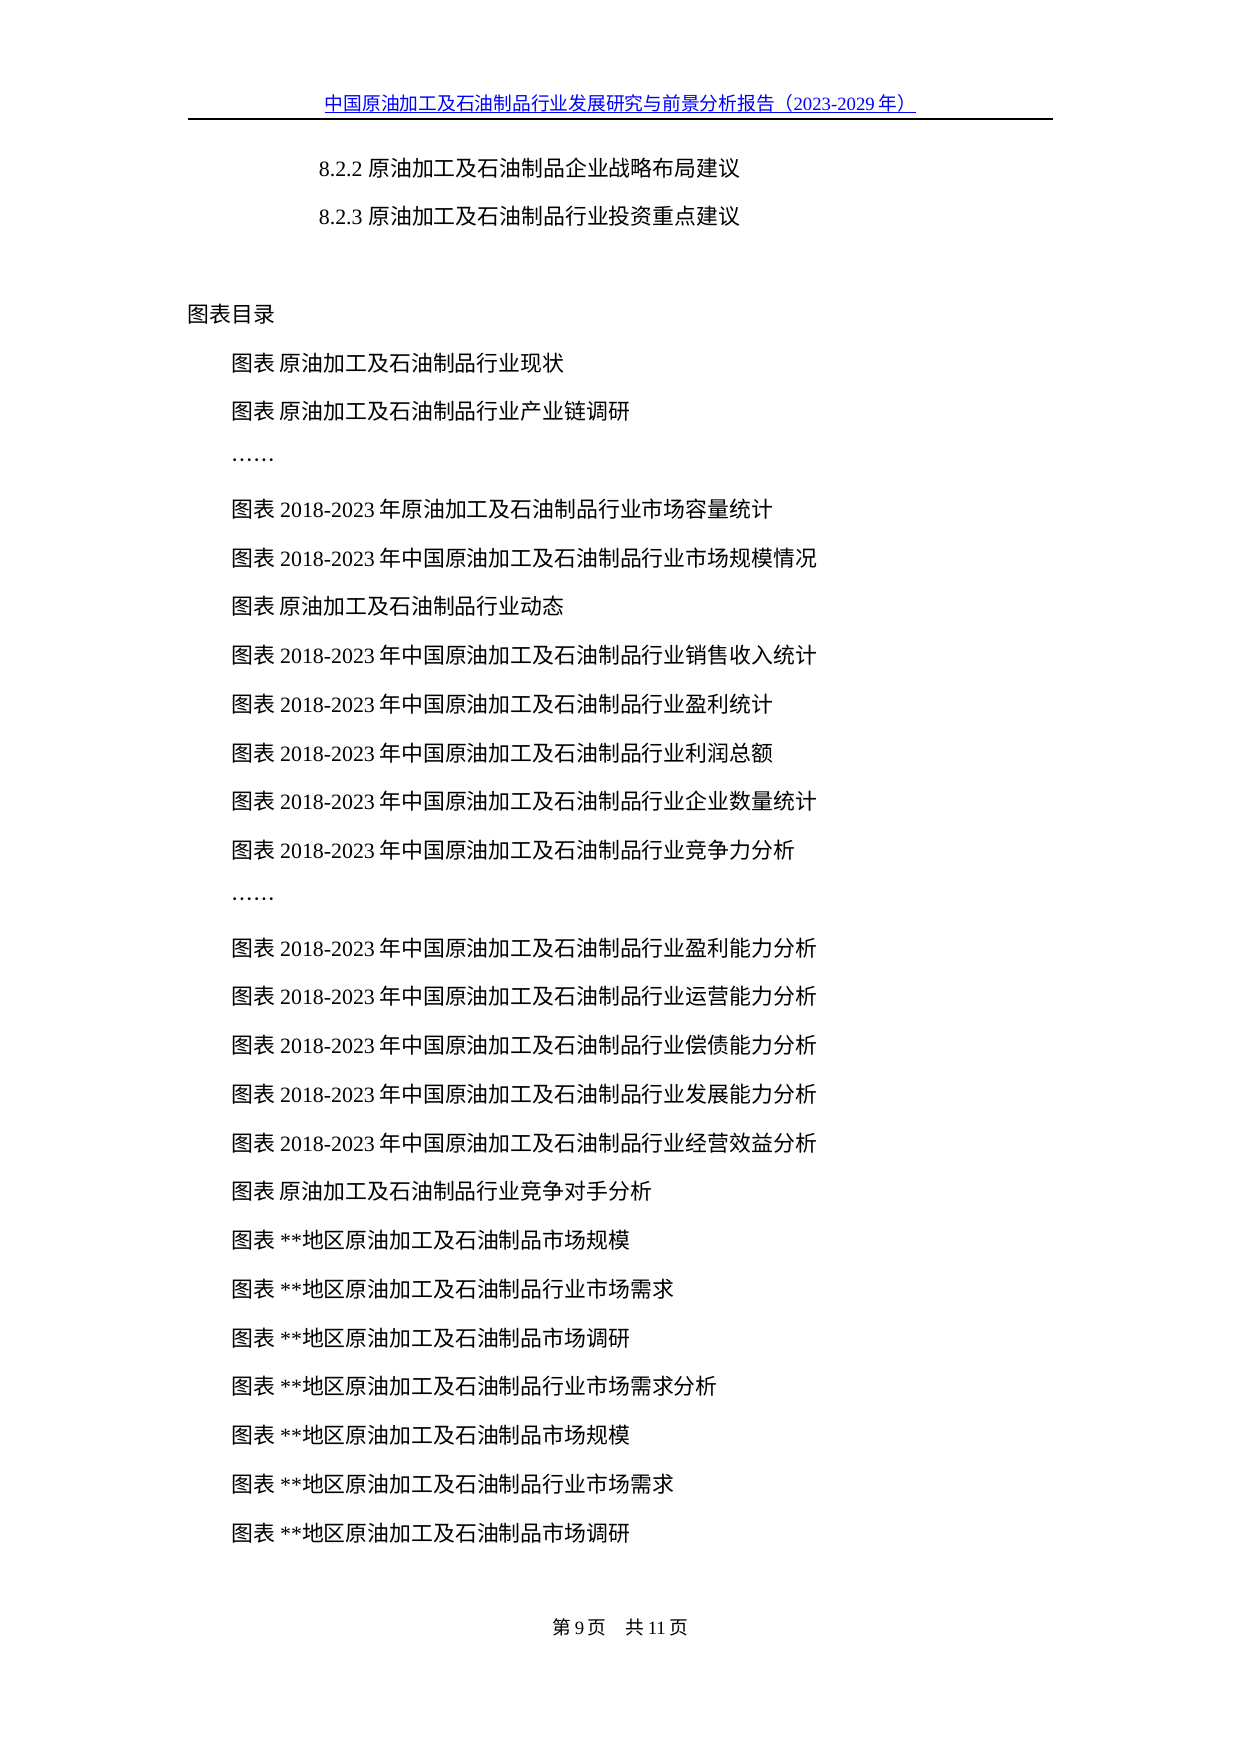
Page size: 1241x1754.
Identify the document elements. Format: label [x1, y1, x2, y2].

text [187, 150, 1053, 1548]
